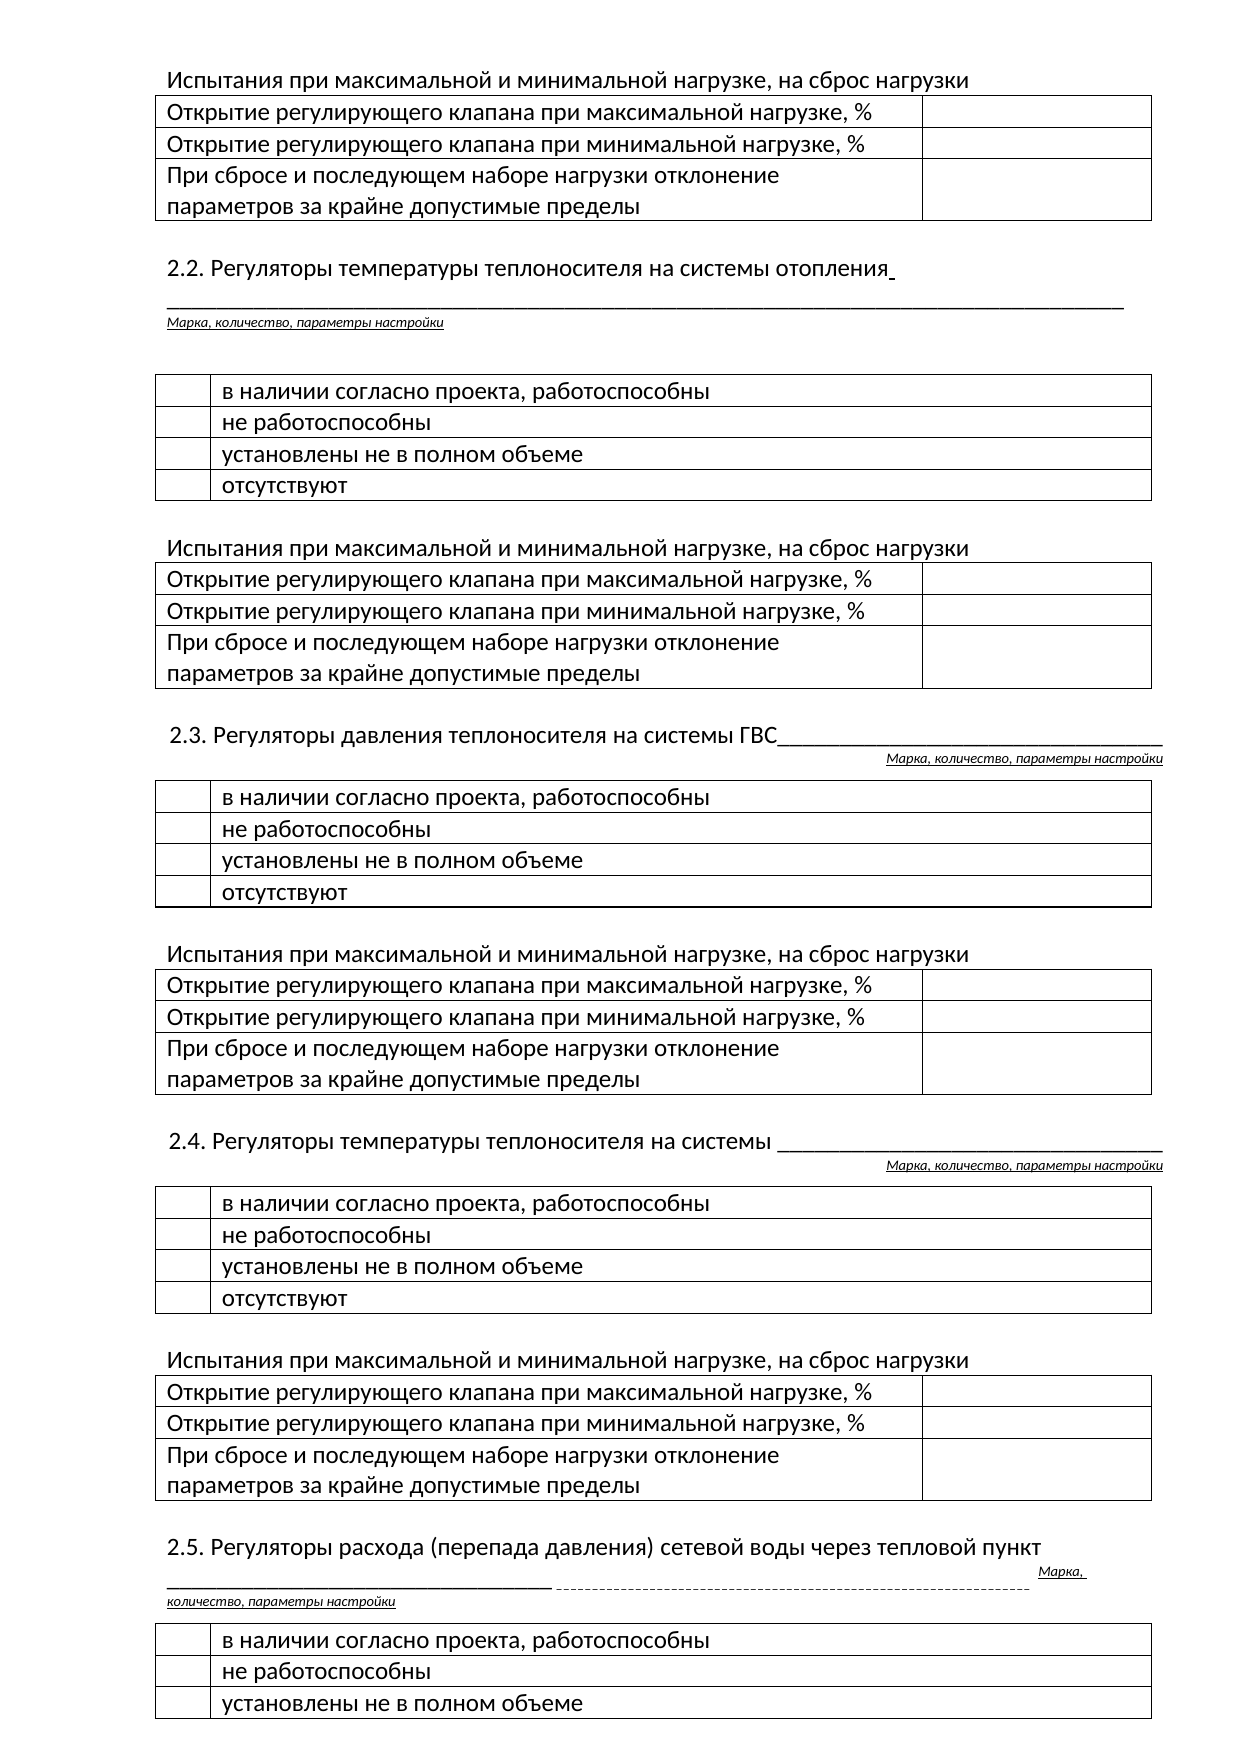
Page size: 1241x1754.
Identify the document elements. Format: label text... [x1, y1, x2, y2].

table_header Открытие регулирующего клапана при максимальной нагрузке, % [156, 96, 922, 127]
table_cell [156, 1687, 210, 1718]
table_header [156, 1624, 210, 1654]
text 2.5. Регуляторы расхода (перепада давления) сетевой воды через тепловой пункт _______________________________ __________________________________________________________________ Марка, количество, параметры настройки [167, 1531, 1163, 1623]
table_header [156, 781, 210, 812]
table_cell [923, 1439, 1151, 1500]
table_cell не работоспособны [211, 407, 1151, 437]
text 2.4. Регуляторы температуры теплоносителя на системы _______________________________ Марка, количество, параметры настройки [167, 1125, 1163, 1186]
table_cell [923, 595, 1151, 625]
table_header в наличии согласно проекта, работоспособны [211, 1187, 1151, 1218]
table_cell установлены не в полном объеме [211, 1687, 1151, 1718]
table_header в наличии согласно проекта, работоспособны [211, 1624, 1151, 1654]
table_header в наличии согласно проекта, работоспособны [211, 375, 1151, 406]
table_cell отсутствуют [211, 1282, 1151, 1312]
table_cell Открытие регулирующего клапана при минимальной нагрузке, % [156, 128, 922, 158]
table_cell [923, 626, 1151, 687]
table_cell При сбросе и последующем наборе нагрузки отклонение параметров за крайне допустимые пределы [156, 1033, 922, 1094]
table_cell [156, 470, 210, 500]
table_cell [923, 159, 1151, 220]
table_cell [156, 1282, 210, 1312]
table_cell [156, 1656, 210, 1686]
table_cell [156, 876, 210, 906]
text 2.2. Регуляторы температуры теплоносителя на системы отопления _____________________________________________________________________________ Марка, количество, параметры настройки [167, 252, 1163, 343]
table_cell Открытие регулирующего клапана при минимальной нагрузке, % [156, 1407, 922, 1438]
table_header [156, 1187, 210, 1218]
text Испытания при максимальной и минимальной нагрузке, на сброс нагрузки [167, 64, 1163, 95]
table_header [156, 375, 210, 406]
table_cell [156, 1250, 210, 1281]
table_header Открытие регулирующего клапана при максимальной нагрузке, % [156, 970, 922, 1000]
text 2.3. Регуляторы давления теплоносителя на системы ГВС_______________________________ Марка, количество, параметры настройки [167, 719, 1163, 780]
table_cell [156, 813, 210, 843]
table_cell отсутствуют [211, 470, 1151, 500]
table_cell [156, 1219, 210, 1249]
table_cell При сбросе и последующем наборе нагрузки отклонение параметров за крайне допустимые пределы [156, 1439, 922, 1500]
table_cell отсутствуют [211, 876, 1151, 906]
table_cell установлены не в полном объеме [211, 844, 1151, 875]
table_cell Открытие регулирующего клапана при минимальной нагрузке, % [156, 595, 922, 625]
table_header в наличии согласно проекта, работоспособны [211, 781, 1151, 812]
table_header [923, 563, 1151, 594]
table_cell [923, 1407, 1151, 1438]
text Испытания при максимальной и минимальной нагрузке, на сброс нагрузки [167, 938, 1163, 968]
table_header Открытие регулирующего клапана при максимальной нагрузке, % [156, 563, 922, 594]
table_cell [923, 1001, 1151, 1032]
table_cell не работоспособны [211, 1656, 1151, 1686]
table_header [923, 970, 1151, 1000]
table_cell [156, 438, 210, 469]
table_cell При сбросе и последующем наборе нагрузки отклонение параметров за крайне допустимые пределы [156, 626, 922, 687]
table_header Открытие регулирующего клапана при максимальной нагрузке, % [156, 1376, 922, 1406]
table_cell [156, 407, 210, 437]
table_header [923, 96, 1151, 127]
table_header [923, 1376, 1151, 1406]
table_cell Открытие регулирующего клапана при минимальной нагрузке, % [156, 1001, 922, 1032]
table_cell не работоспособны [211, 813, 1151, 843]
text Испытания при максимальной и минимальной нагрузке, на сброс нагрузки [167, 1344, 1163, 1374]
text Испытания при максимальной и минимальной нагрузке, на сброс нагрузки [167, 532, 1163, 562]
table_cell При сбросе и последующем наборе нагрузки отклонение параметров за крайне допустимые пределы [156, 159, 922, 220]
table_cell установлены не в полном объеме [211, 1250, 1151, 1281]
table_cell установлены не в полном объеме [211, 438, 1151, 469]
table_cell [923, 1033, 1151, 1094]
table_cell не работоспособны [211, 1219, 1151, 1249]
table_cell [156, 844, 210, 875]
table_cell [923, 128, 1151, 158]
